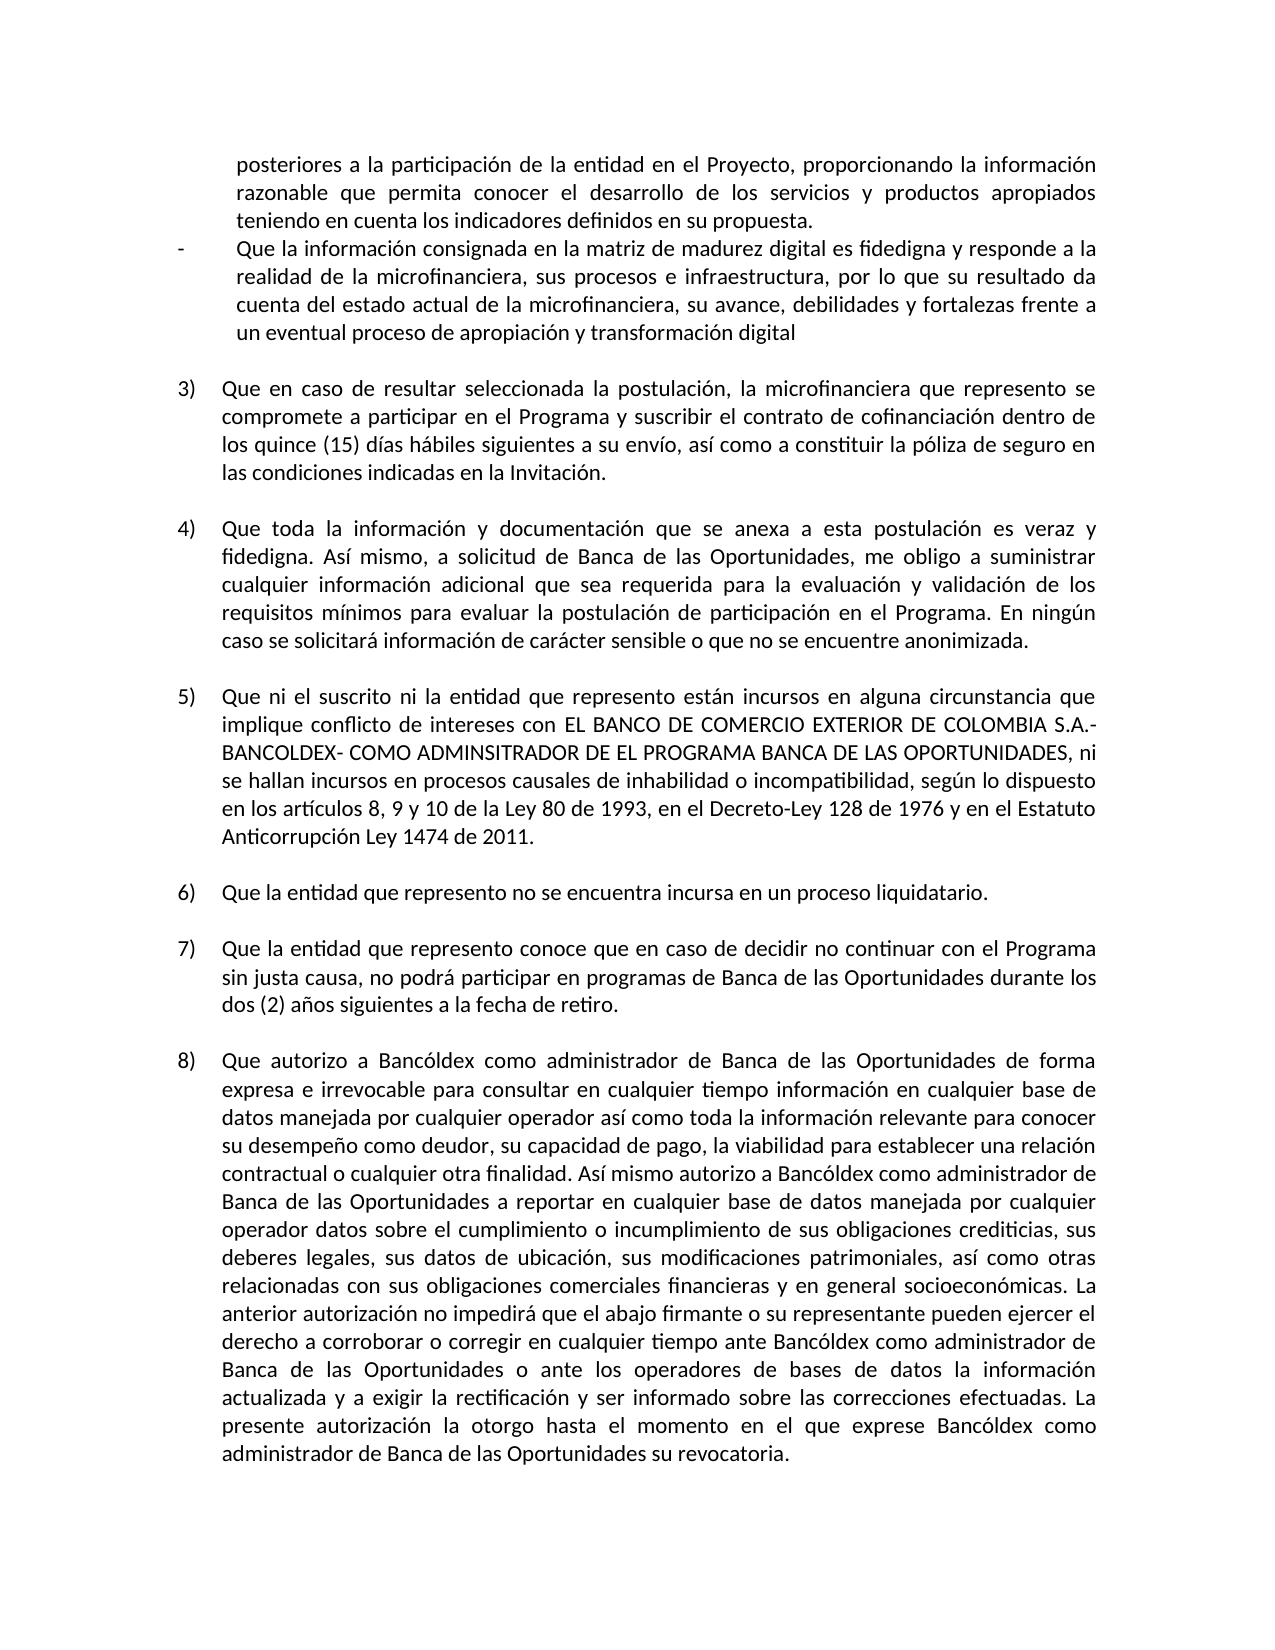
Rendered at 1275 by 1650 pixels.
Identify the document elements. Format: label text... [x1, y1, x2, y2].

list Que toda la información y documentación que se anexa a esta postulación es veraz y fidedigna. Así mismo, a solicitud de Banca de las Oportunidades, me obligo a suministrar cualquier información adicional que sea requerida para la evaluación y validación de los requisitos mínimos para evaluar la postulación de participación en el Programa. En ningún caso se solicitará información de carácter sensible o que no se encuentre anonimizada. [177, 514, 1098, 654]
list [177, 150, 1098, 234]
list Que la información consignada en la matriz de madurez digital es fidedigna y responde a la realidad de la microfinanciera, sus procesos e infraestructura, por lo que su resultado da cuenta del estado actual de la microfinanciera, su avance, debilidades y fortalezas frente a un eventual proceso de apropiación y transformación digital [177, 234, 1098, 346]
list Que la entidad que represento no se encuentra incursa en un proceso liquidatario. [177, 878, 1098, 907]
list Que en caso de resultar seleccionada la postulación, la microfinanciera que represento se compromete a participar en el Programa y suscribir el contrato de cofinanciación dentro de los quince (15) días hábiles siguientes a su envío, así como a constituir la póliza de seguro en las condiciones indicadas en la Invitación. [177, 374, 1098, 486]
list Que ni el suscrito ni la entidad que represento están incursos en alguna circunstancia que implique conflicto de intereses con EL BANCO DE COMERCIO EXTERIOR DE COLOMBIA S.A.- BANCOLDEX- COMO ADMINSITRADOR DE EL PROGRAMA BANCA DE LAS OPORTUNIDADES, ni se hallan incursos en procesos causales de inhabilidad o incompatibilidad, según lo dispuesto en los artículos 8, 9 y 10 de la Ley 80 de 1993, en el Decreto-Ley 128 de 1976 y en el Estatuto Anticorrupción Ley 1474 de 2011. [177, 682, 1098, 851]
list Que autorizo a Bancóldex como administrador de Banca de las Oportunidades de forma expresa e irrevocable para consultar en cualquier tiempo información en cualquier base de datos manejada por cualquier operador así como toda la información relevante para conocer su desempeño como deudor, su capacidad de pago, la viabilidad para establecer una relación contractual o cualquier otra finalidad. Así mismo autorizo a Bancóldex como administrador de Banca de las Oportunidades a reportar en cualquier base de datos manejada por cualquier operador datos sobre el cumplimiento o incumplimiento de sus obligaciones crediticias, sus deberes legales, sus datos de ubicación, sus modificaciones patrimoniales, así como otras relacionadas con sus obligaciones comerciales financieras y en general socioeconómicas. La anterior autorización no impedirá que el abajo firmante o su representante pueden ejercer el derecho a corroborar o corregir en cualquier tiempo ante Bancóldex como administrador de Banca de las Oportunidades o ante los operadores de bases de datos la información actualizada y a exigir la rectificación y ser informado sobre las correcciones efectuadas. La presente autorización la otorgo hasta el momento en el que exprese Bancóldex como administrador de Banca de las Oportunidades su revocatoria. [177, 1047, 1098, 1467]
list Que la entidad que represento conoce que en caso de decidir no continuar con el Programa sin justa causa, no podrá participar en programas de Banca de las Oportunidades durante los dos (2) años siguientes a la fecha de retiro. [177, 934, 1098, 1019]
